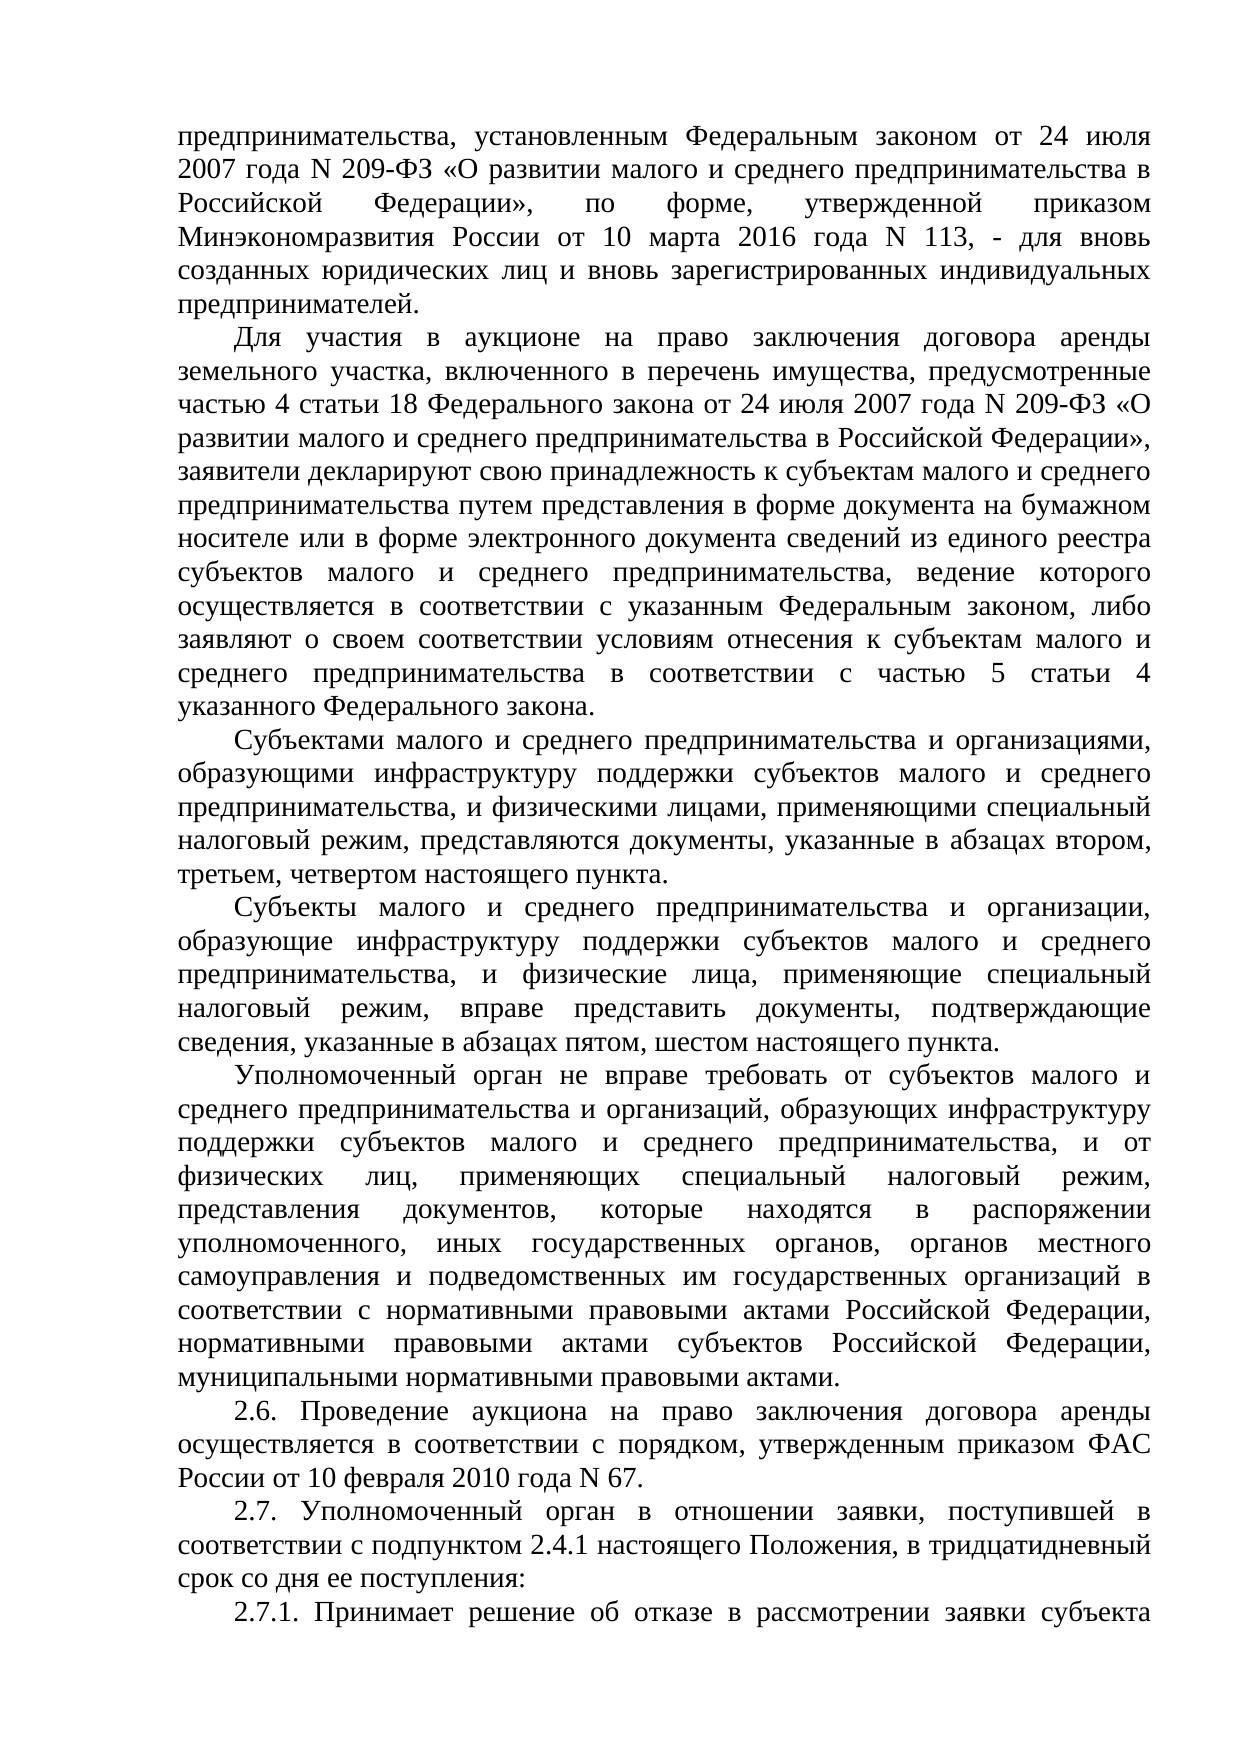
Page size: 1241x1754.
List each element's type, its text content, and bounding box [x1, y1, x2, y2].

text Субъектами малого и среднего предпринимательства и организациями, образующими инфраструктуру поддержки субъектов малого и среднего предпринимательства, и физическими лицами, применяющими специальный налоговый режим, представляются документы, указанные в абзацах втором, третьем, четвертом настоящего пункта. [177, 722, 1152, 889]
text Субъекты малого и среднего предпринимательства и организации, образующие инфраструктуру поддержки субъектов малого и среднего предпринимательства, и физические лица, применяющие специальный налоговый режим, вправе представить документы, подтверждающие сведения, указанные в абзацах пятом, шестом настоящего пункта. [177, 889, 1152, 1057]
text Уполномоченный орган не вправе требовать от субъектов малого и среднего предпринимательства и организаций, образующих инфраструктуру поддержки субъектов малого и среднего предпринимательства, и от физических лиц, применяющих специальный налоговый режим, представления документов, которые находятся в распоряжении уполномоченного, иных государственных органов, органов местного самоуправления и подведомственных им государственных организаций в соответствии с нормативными правовыми актами Российской Федерации, нормативными правовыми актами субъектов Российской Федерации, муниципальными нормативными правовыми актами. [177, 1057, 1152, 1393]
text Для участия в аукционе на право заключения договора аренды земельного участка, включенного в перечень имущества, предусмотренные частью 4 статьи 18 Федерального закона от 24 июля 2007 года N 209-ФЗ «О развитии малого и среднего предпринимательства в Российской Федерации», заявители декларируют свою принадлежность к субъектам малого и среднего предпринимательства путем представления в форме документа на бумажном носителе или в форме электронного документа сведений из единого реестра субъектов малого и среднего предпринимательства, ведение которого осуществляется в соответствии с указанным Федеральным законом, либо заявляют о своем соответствии условиям отнесения к субъектам малого и среднего предпринимательства в соответствии с частью 5 статьи 4 указанного Федерального закона. [177, 319, 1152, 722]
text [177, 118, 1152, 319]
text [177, 1594, 1152, 1627]
text 2.6. Проведение аукциона на право заключения договора аренды осуществляется в соответствии с порядком, утвержденным приказом ФАС России от 10 февраля 2010 года N 67. [177, 1393, 1152, 1493]
text 2.7. Уполномоченный орган в отношении заявки, поступившей в соответствии с подпунктом 2.4.1 настоящего Положения, в тридцатидневный срок со дня ее поступления: [177, 1493, 1152, 1594]
